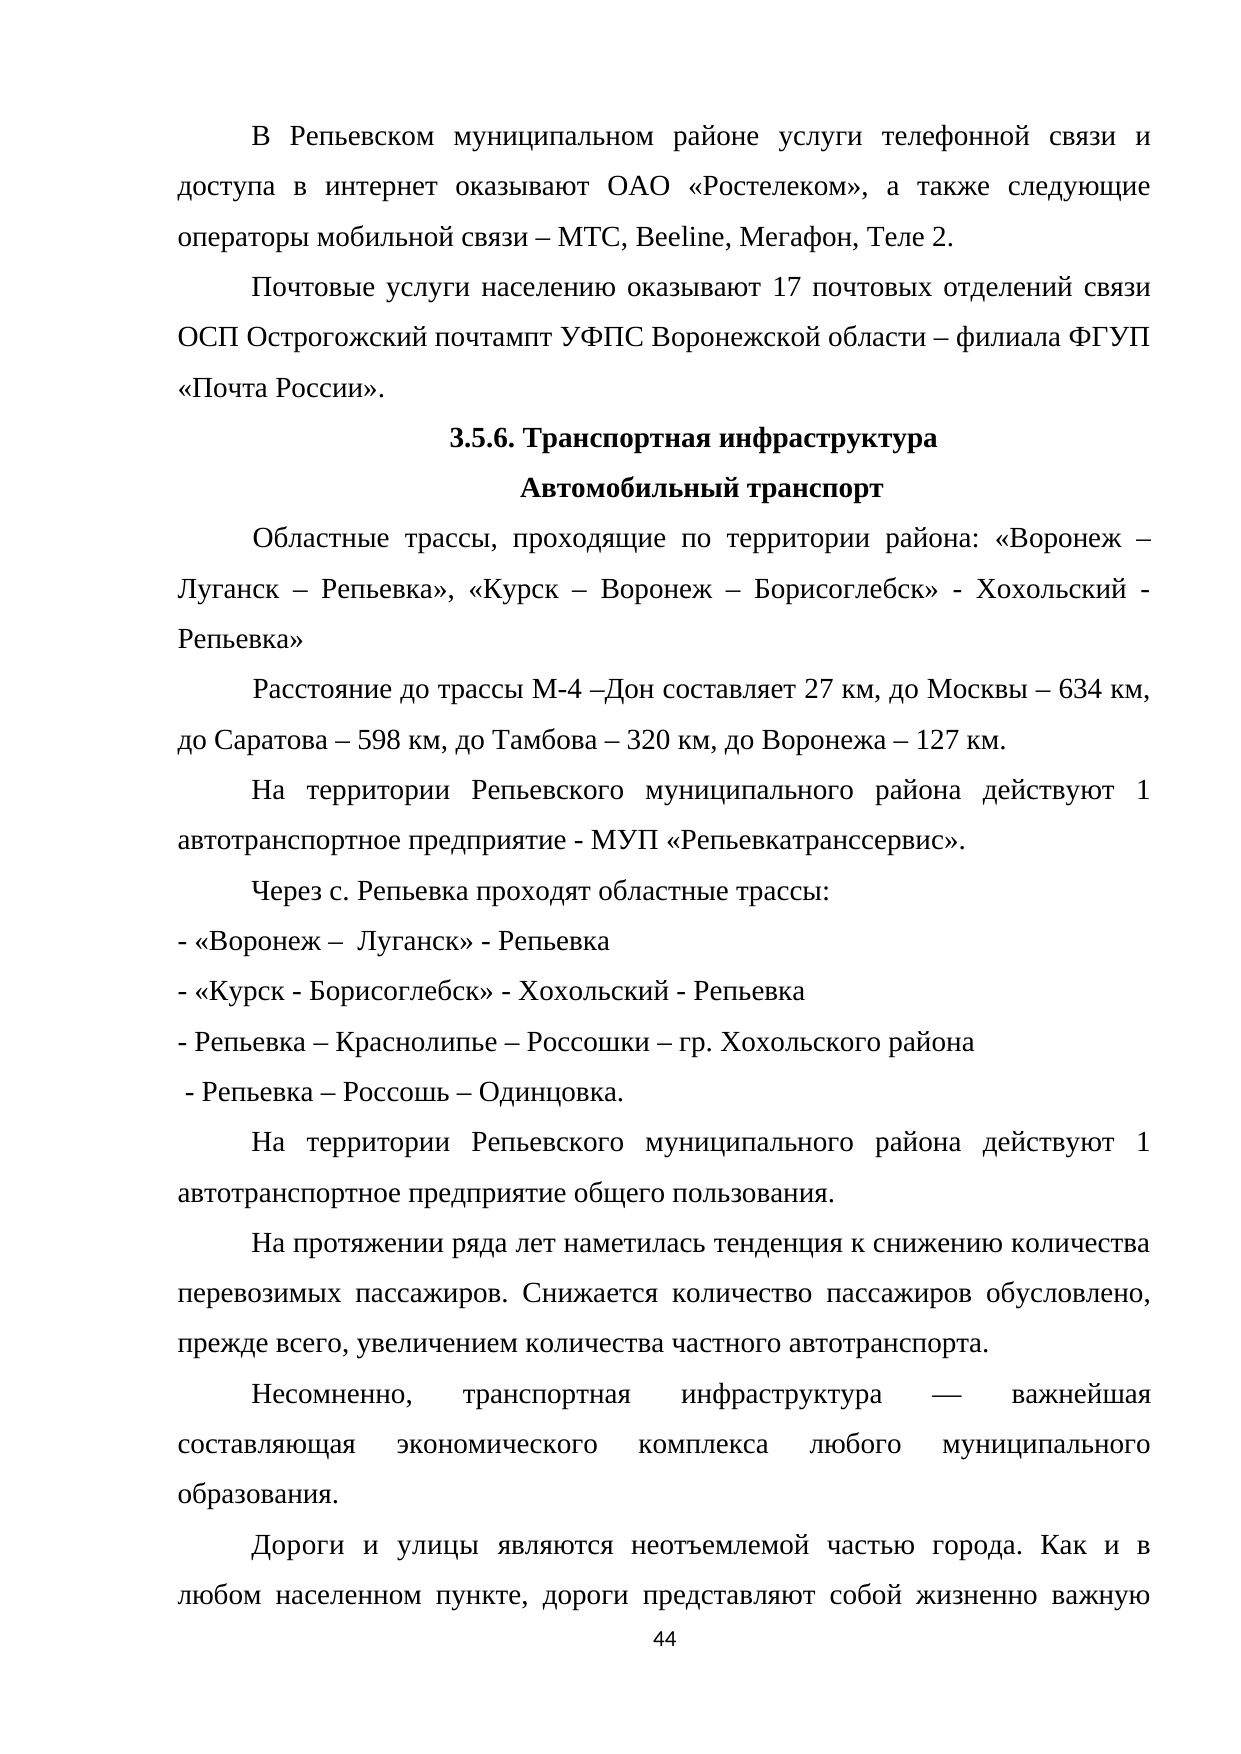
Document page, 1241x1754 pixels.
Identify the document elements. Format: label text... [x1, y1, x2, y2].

text На территории Репьевского муниципального района действуют 1 автотранспортное предприятие общего пользования. [177, 1124, 1152, 1208]
text На протяжении ряда лет наметилась тенденция к снижению количества перевозимых пассажиров. Снижается количество пассажиров обусловлено, прежде всего, увеличением количества частного автотранспорта. [177, 1225, 1152, 1359]
text Через с. Репьевка проходят областные трассы: [177, 873, 1152, 906]
text Областные трассы, проходящие по территории района: «Воронеж – Луганск – Репьевка», «Курск – Воронеж – Борисоглебск» - Хохольский - Репьевка» [177, 521, 1152, 655]
text - «Курск - Борисоглебск» - Хохольский - Репьевка [177, 973, 1152, 1007]
text - Репьевка – Краснолипье – Россошки – гр. Хохольского района [177, 1024, 1152, 1057]
subtitle 3.5.6. Транспортная инфраструктура [177, 420, 1152, 453]
text Несомненно, транспортная инфраструктура — важнейшая составляющая экономического комплекса любого муниципального образования. [177, 1376, 1152, 1510]
text - «Воронеж – Луганск» - Репьевка [177, 923, 1152, 957]
text На территории Репьевского муниципального района действуют 1 автотранспортное предприятие - МУП «Репьевкатранссервис». [177, 772, 1152, 856]
text - Репьевка – Россошь – Одинцовка. [177, 1074, 1152, 1108]
text Расстояние до трассы М-4 –Дон составляет 27 км, до Москвы – 634 км, до Саратова – 598 км, до Тамбова – 320 км, до Воронежа – 127 км. [177, 672, 1152, 755]
text В Репьевском муниципальном районе услуги телефонной связи и доступа в интернет оказывают ОАО «Ростелеком», а также следующие операторы мобильной связи – МТС, Beeline, Мегафон, Теле 2. [177, 118, 1152, 252]
text Почтовые услуги населению оказывают 17 почтовых отделений связи ОСП Острогожский почтампт УФПС Воронежской области – филиала ФГУП «Почта России». [177, 269, 1152, 403]
text Автомобильный транспорт [177, 470, 1152, 504]
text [177, 1527, 1152, 1611]
